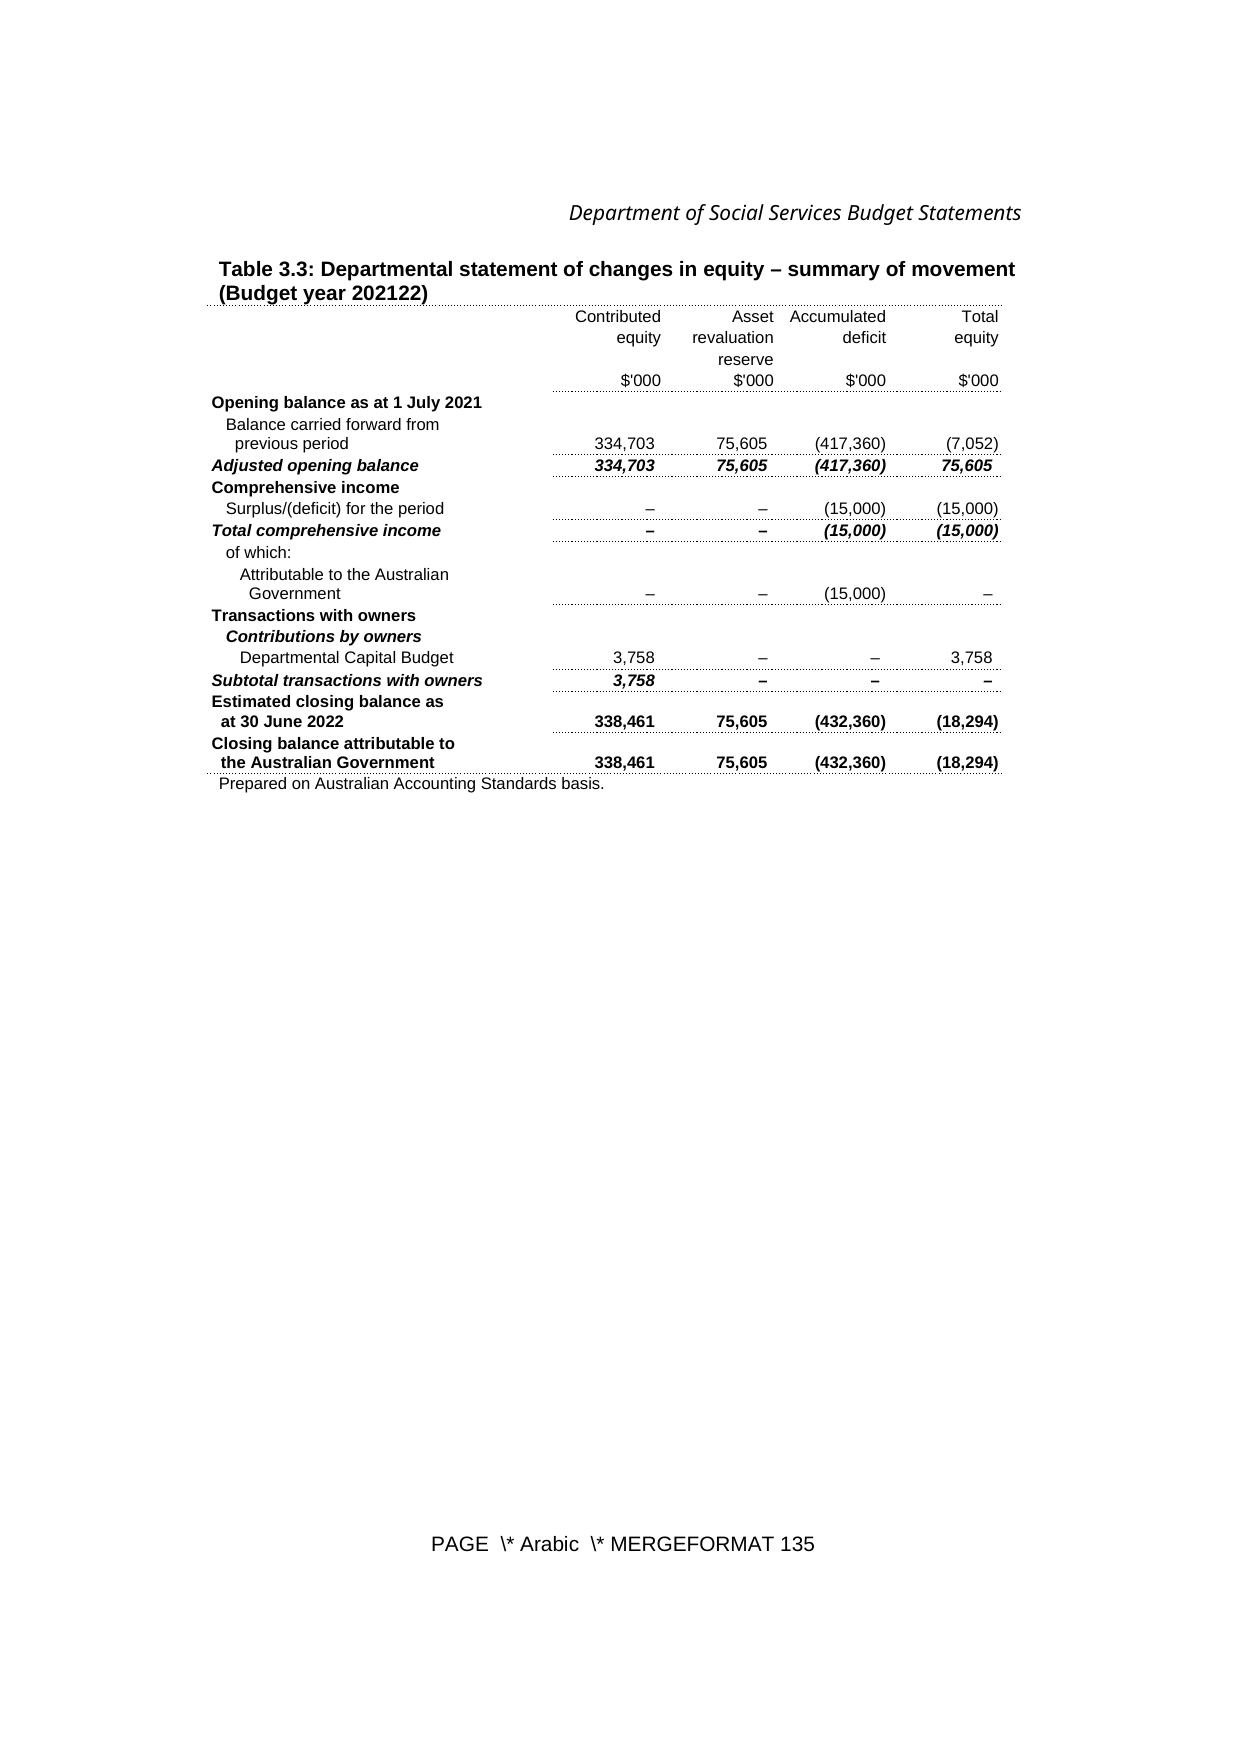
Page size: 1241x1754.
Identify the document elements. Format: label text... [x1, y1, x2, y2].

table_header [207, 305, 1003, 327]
text Prepared on Australian Accounting Standards basis. [218, 773, 1022, 793]
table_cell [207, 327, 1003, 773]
subtitle Table 3.3: Departmental statement of changes in equity – summary of movement (Budget year 2021­22) [218, 257, 1022, 305]
